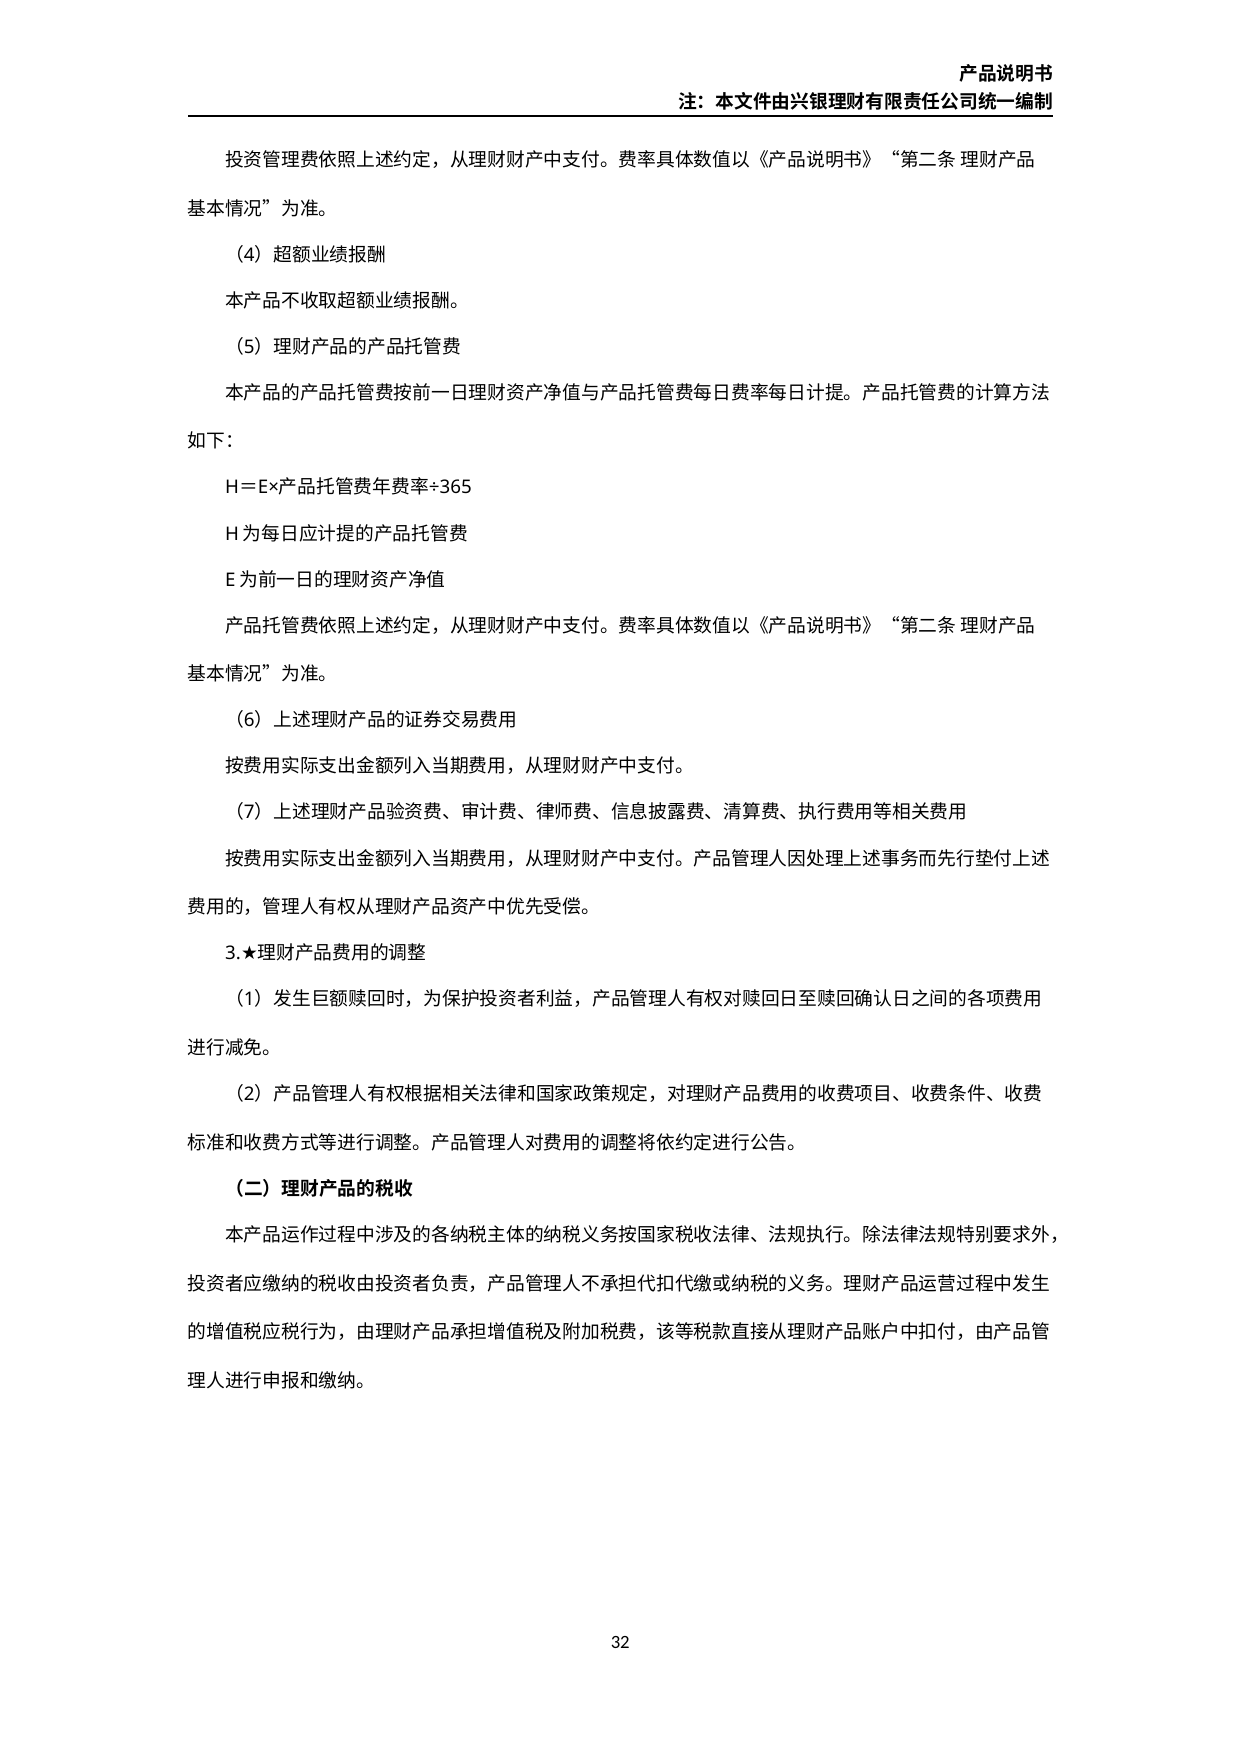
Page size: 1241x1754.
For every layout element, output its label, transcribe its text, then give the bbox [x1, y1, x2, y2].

text （4）超额业绩报酬 [187, 237, 1053, 269]
text （二）理财产品的税收 [187, 1171, 1053, 1203]
text 按费用实际支出金额列入当期费用，从理财财产中支付。产品管理人因处理上述事务而先行垫付上述费用的，管理人有权从理财产品资产中优先受偿。 [187, 841, 1053, 922]
text 3.★理财产品费用的调整 [187, 935, 1053, 968]
text （6）上述理财产品的证券交易费用 [187, 702, 1053, 735]
text 本产品不收取超额业绩报酬。 [187, 283, 1053, 315]
text H为每日应计提的产品托管费 [187, 516, 1053, 548]
text （2）产品管理人有权根据相关法律和国家政策规定，对理财产品费用的收费项目、收费条件、收费标准和收费方式等进行调整。产品管理人对费用的调整将依约定进行公告。 [187, 1076, 1053, 1157]
text E为前一日的理财资产净值 [187, 562, 1053, 594]
text 按费用实际支出金额列入当期费用，从理财财产中支付。 [187, 748, 1053, 781]
text 本产品运作过程中涉及的各纳税主体的纳税义务按国家税收法律、法规执行。除法律法规特别要求外，投资者应缴纳的税收由投资者负责，产品管理人不承担代扣代缴或纳税的义务。理财产品运营过程中发生的增值税应税行为，由理财产品承担增值税及附加税费，该等税款直接从理财产品账户中扣付，由产品管理人进行申报和缴纳。 [187, 1217, 1053, 1396]
text H＝E×产品托管费年费率÷365 [187, 469, 1053, 502]
text 产品托管费依照上述约定，从理财财产中支付。费率具体数值以《产品说明书》“第二条 理财产品基本情况”为准。 [187, 608, 1053, 689]
text （1）发生巨额赎回时，为保护投资者利益，产品管理人有权对赎回日至赎回确认日之间的各项费用进行减免。 [187, 981, 1053, 1063]
text （7）上述理财产品验资费、审计费、律师费、信息披露费、清算费、执行费用等相关费用 [187, 794, 1053, 827]
text 投资管理费依照上述约定，从理财财产中支付。费率具体数值以《产品说明书》“第二条 理财产品基本情况”为准。 [187, 142, 1053, 223]
text （5）理财产品的产品托管费 [187, 329, 1053, 361]
text 本产品的产品托管费按前一日理财资产净值与产品托管费每日费率每日计提。产品托管费的计算方法如下： [187, 375, 1053, 456]
